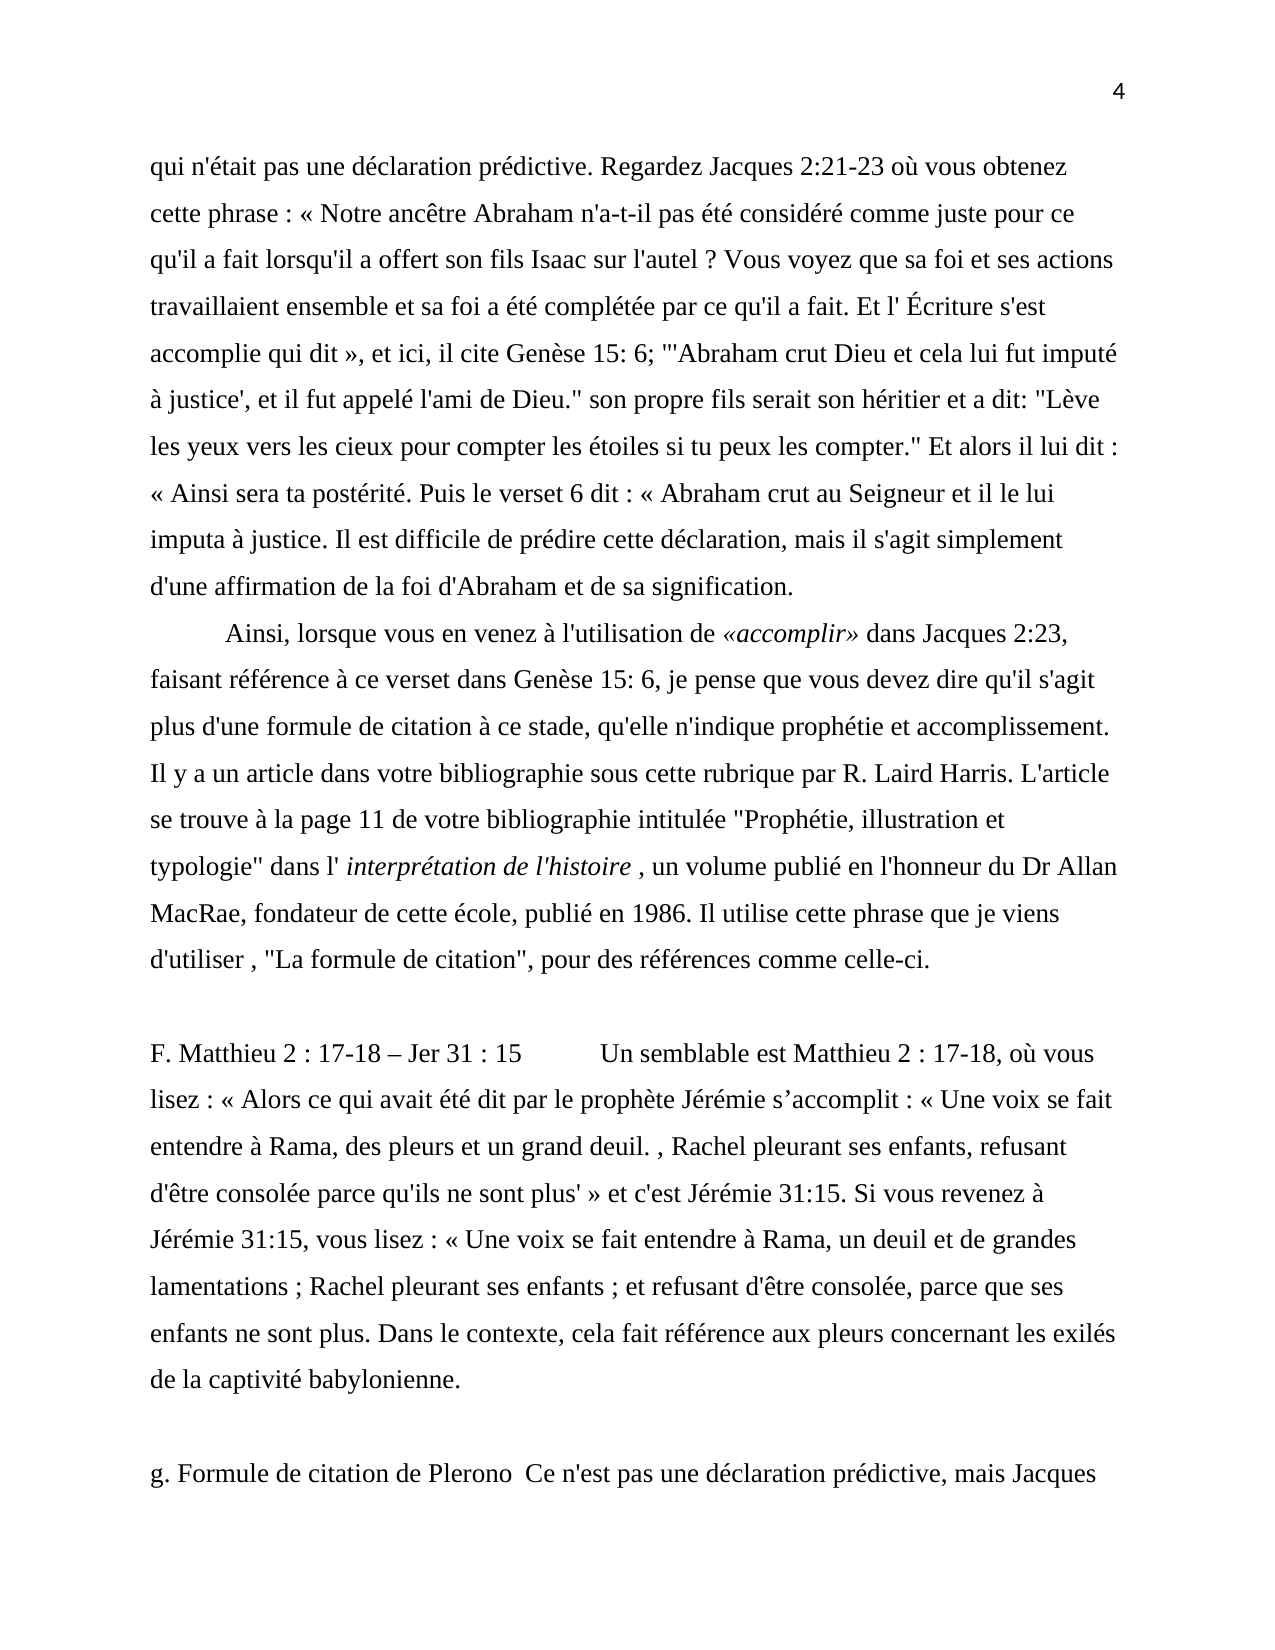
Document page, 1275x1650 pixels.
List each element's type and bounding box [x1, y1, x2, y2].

text [150, 617, 1125, 1488]
text [150, 150, 1125, 601]
